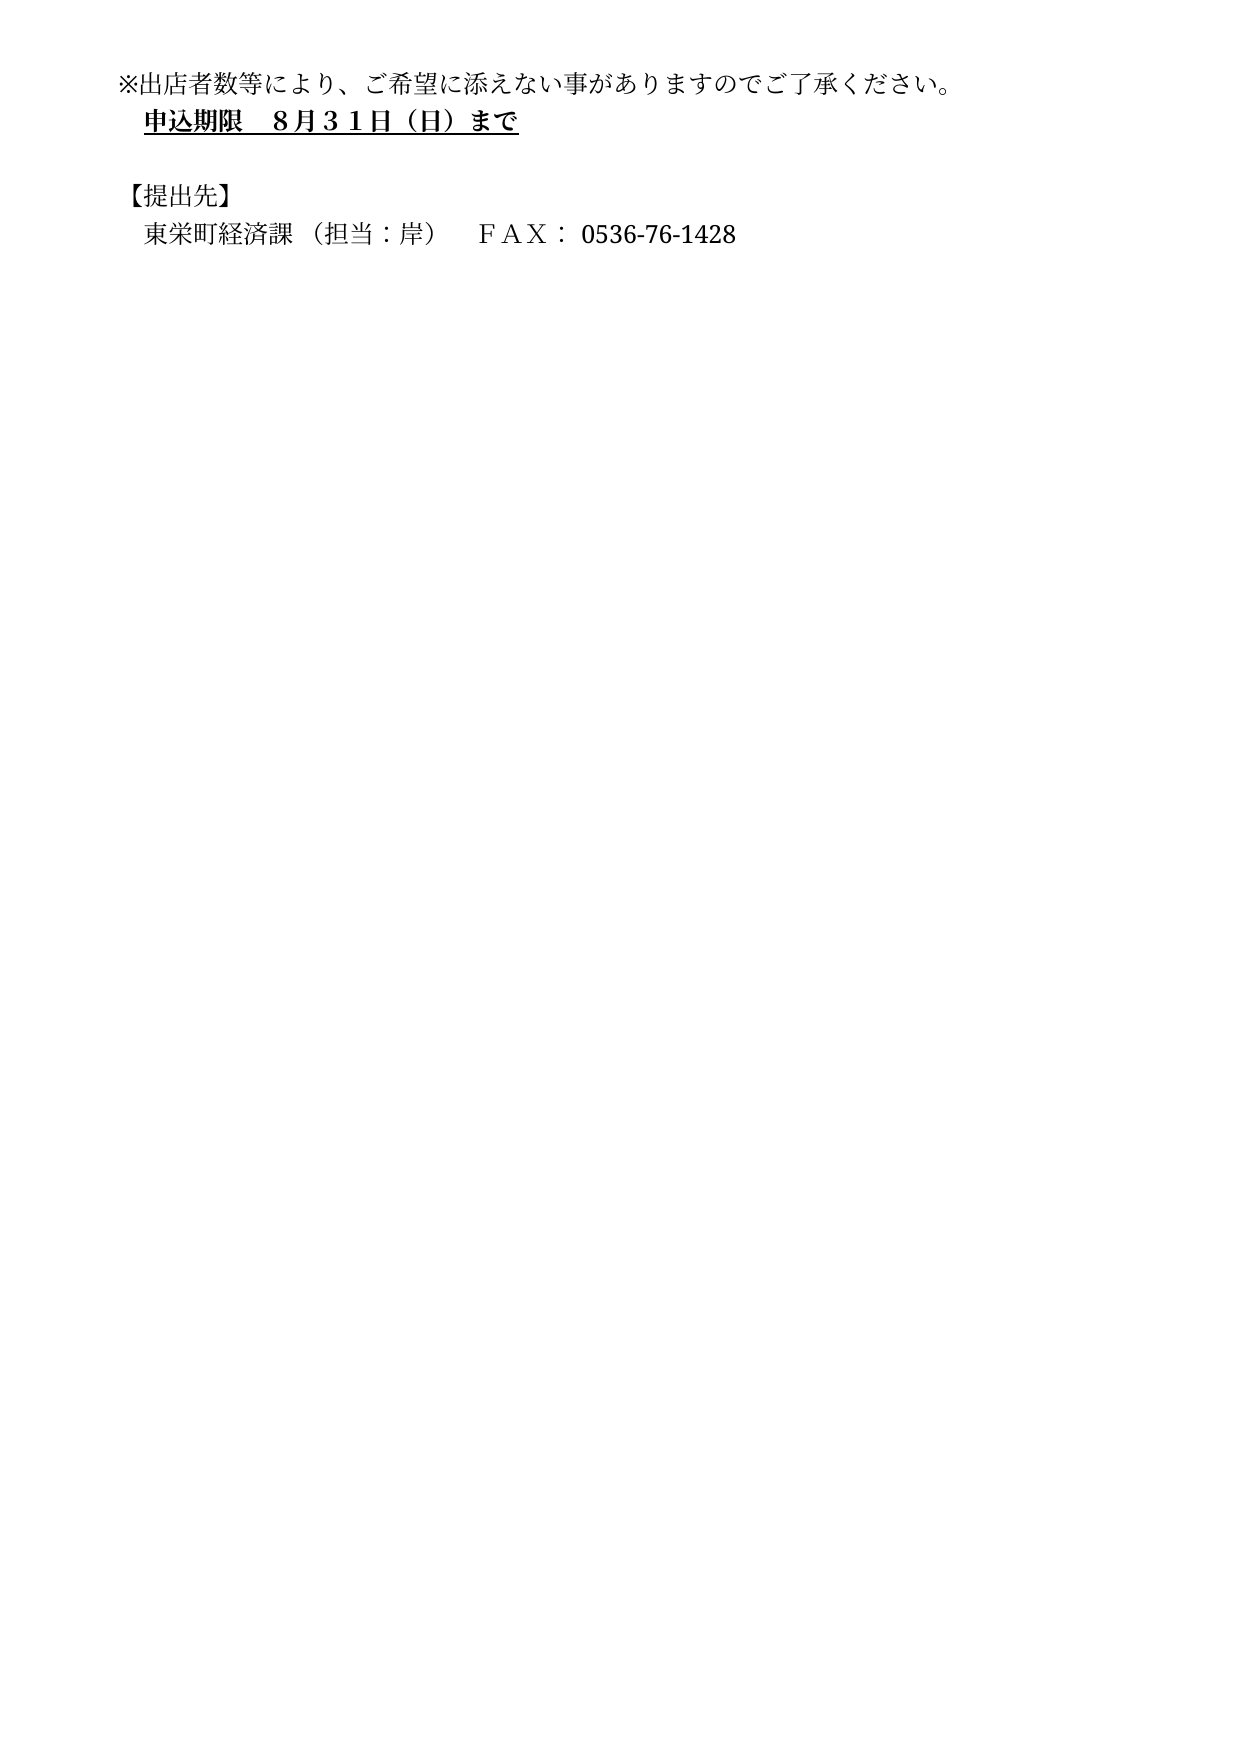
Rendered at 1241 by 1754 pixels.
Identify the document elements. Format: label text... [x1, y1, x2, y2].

text 東栄町経済課 （担当：岸） ＦＡＸ： 0536-76-1428 [118, 214, 1063, 251]
text ※出店者数等により、ご希望に添えない事がありますのでご了承ください。 [118, 64, 1122, 101]
text 申込期限 ８月３１日（日）まで [118, 101, 1122, 139]
text 【提出先】 [118, 176, 1122, 214]
